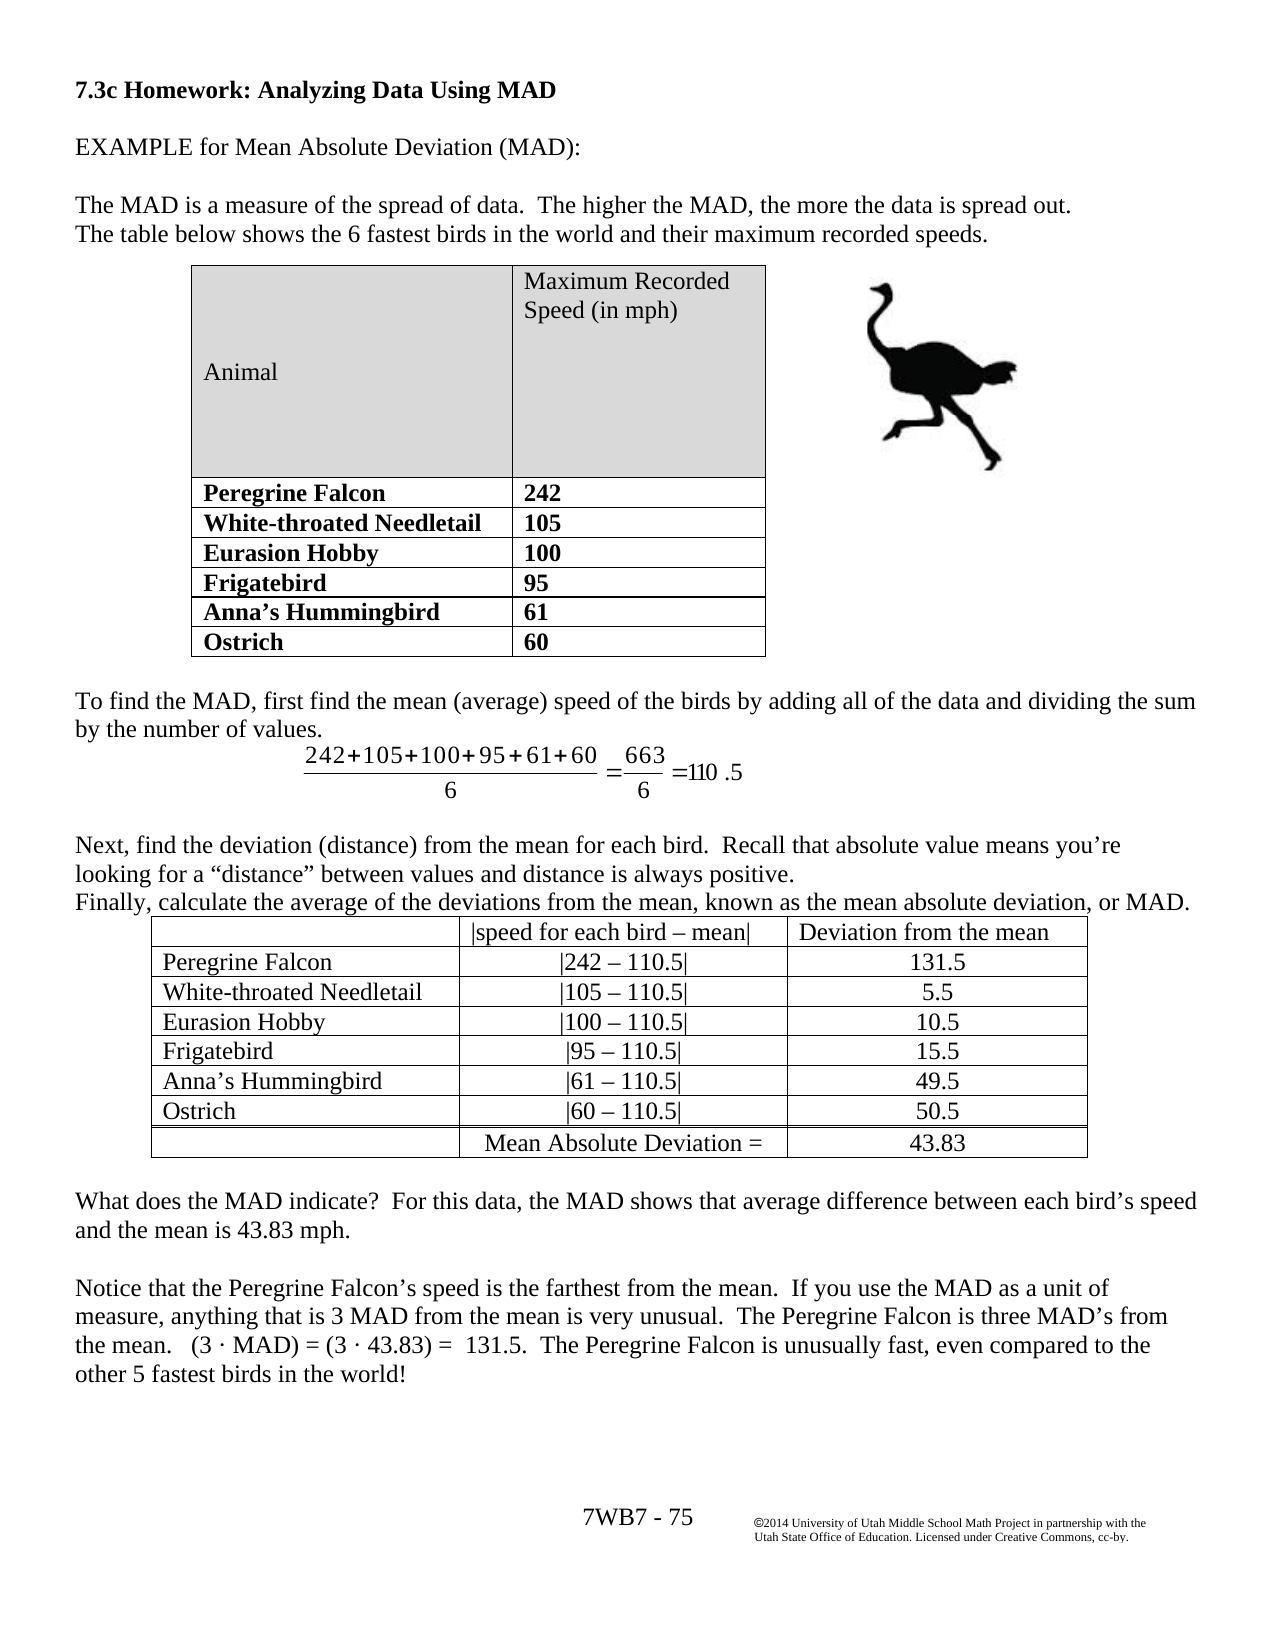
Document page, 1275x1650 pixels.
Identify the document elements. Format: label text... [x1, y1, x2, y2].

table_cell |95 – 110.5| [460, 1036, 787, 1065]
table_cell 61 [513, 598, 765, 626]
table_cell 10.5 [788, 1007, 1087, 1035]
table_cell |61 – 110.5| [460, 1066, 787, 1095]
text Next, find the deviation (distance) from the mean for each bird. Recall that absolute value means you’re looking for a “distance” between values and distance is always positive. [75, 830, 1200, 887]
table_cell [152, 1128, 459, 1157]
table_cell Peregrine Falcon [152, 947, 459, 976]
table_cell 95 [513, 568, 765, 596]
table_cell |242 – 110.5| [460, 947, 787, 976]
table_header Maximum Recorded Speed (in mph) [513, 266, 765, 477]
text The MAD is a measure of the spread of data. The higher the MAD, the more the data is spread out. [75, 190, 1200, 219]
table_cell Eurasion Hobby [192, 538, 512, 567]
text EXAMPLE for Mean Absolute Deviation (MAD): [75, 132, 1200, 161]
table_cell Frigatebird [192, 568, 512, 596]
table_cell 131.5 [788, 947, 1087, 976]
subtitle 7.3c Homework: Analyzing Data Using MAD [75, 75, 1200, 104]
table_cell 5.5 [788, 977, 1087, 1006]
table_cell 15.5 [788, 1036, 1087, 1065]
text Notice that the Peregrine Falcon’s speed is the farthest from the mean. If you use the MAD as a unit of measure, anything that is 3 MAD from the mean is very unusual. The Peregrine Falcon is three MAD’s from the mean. (3 · MAD) = (3 · 43.83) = 131.5. The Peregrine Falcon is unusually fast, even compared to the other 5 fastest birds in the world! [75, 1273, 1200, 1388]
table_cell Anna’s Hummingbird [192, 598, 512, 626]
table_cell Ostrich [152, 1096, 459, 1125]
table_cell Eurasion Hobby [152, 1007, 459, 1035]
table_cell |100 – 110.5| [460, 1007, 787, 1035]
table_cell 100 [513, 538, 765, 567]
table_cell 60 [513, 627, 765, 656]
table_cell Frigatebird [152, 1036, 459, 1065]
text To find the MAD, first find the mean (average) speed of the birds by adding all of the data and dividing the sum by the number of values. [75, 686, 1200, 743]
table_header Deviation from the mean [788, 917, 1087, 946]
table_header |speed for each bird – mean| [460, 917, 787, 946]
table_cell Peregrine Falcon [192, 478, 512, 507]
table_cell Ostrich [192, 627, 512, 656]
table_header [152, 917, 459, 946]
table_cell 242 [513, 478, 765, 507]
table_cell |60 – 110.5| [460, 1096, 787, 1125]
table_cell White-throated Needletail [152, 977, 459, 1006]
text Finally, calculate the average of the deviations from the mean, known as the mean absolute deviation, or MAD. [75, 887, 1200, 916]
table_cell 43.83 [788, 1128, 1087, 1157]
table_cell Mean Absolute Deviation = [460, 1128, 787, 1157]
table_header Animal [192, 266, 512, 477]
table_cell 50.5 [788, 1096, 1087, 1125]
table_cell 105 [513, 508, 765, 537]
table_cell |105 – 110.5| [460, 977, 787, 1006]
picture [841, 277, 1042, 478]
text What does the MAD indicate? For this data, the MAD shows that average difference between each bird’s speed and the mean is 43.83 mph. [75, 1186, 1200, 1244]
table_cell White-throated Needletail [192, 508, 512, 537]
table_cell Anna’s Hummingbird [152, 1066, 459, 1095]
table_cell 49.5 [788, 1066, 1087, 1095]
text The table below shows the 6 fastest birds in the world and their maximum recorded speeds. [75, 219, 1200, 247]
